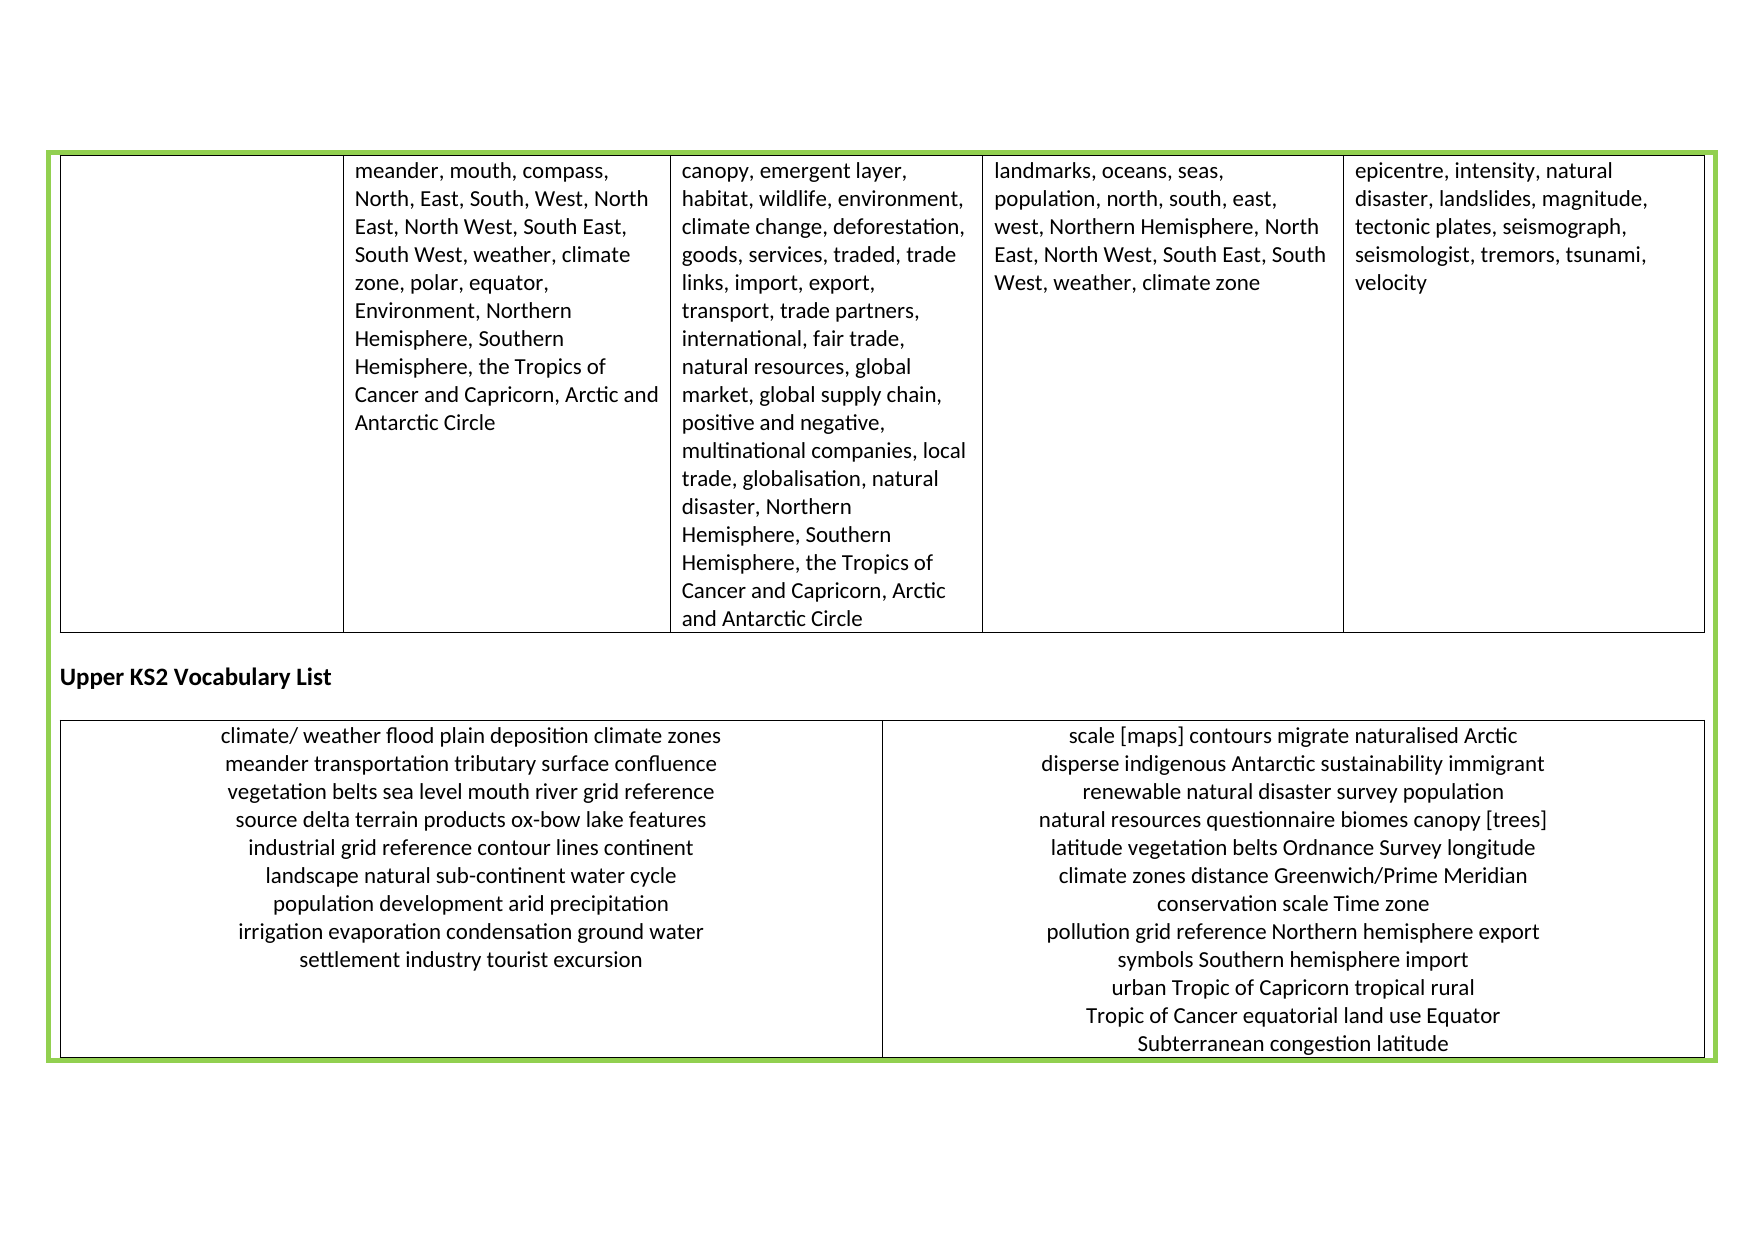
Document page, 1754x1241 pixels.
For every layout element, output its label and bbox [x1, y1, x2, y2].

table_cell [51, 155, 1713, 1058]
